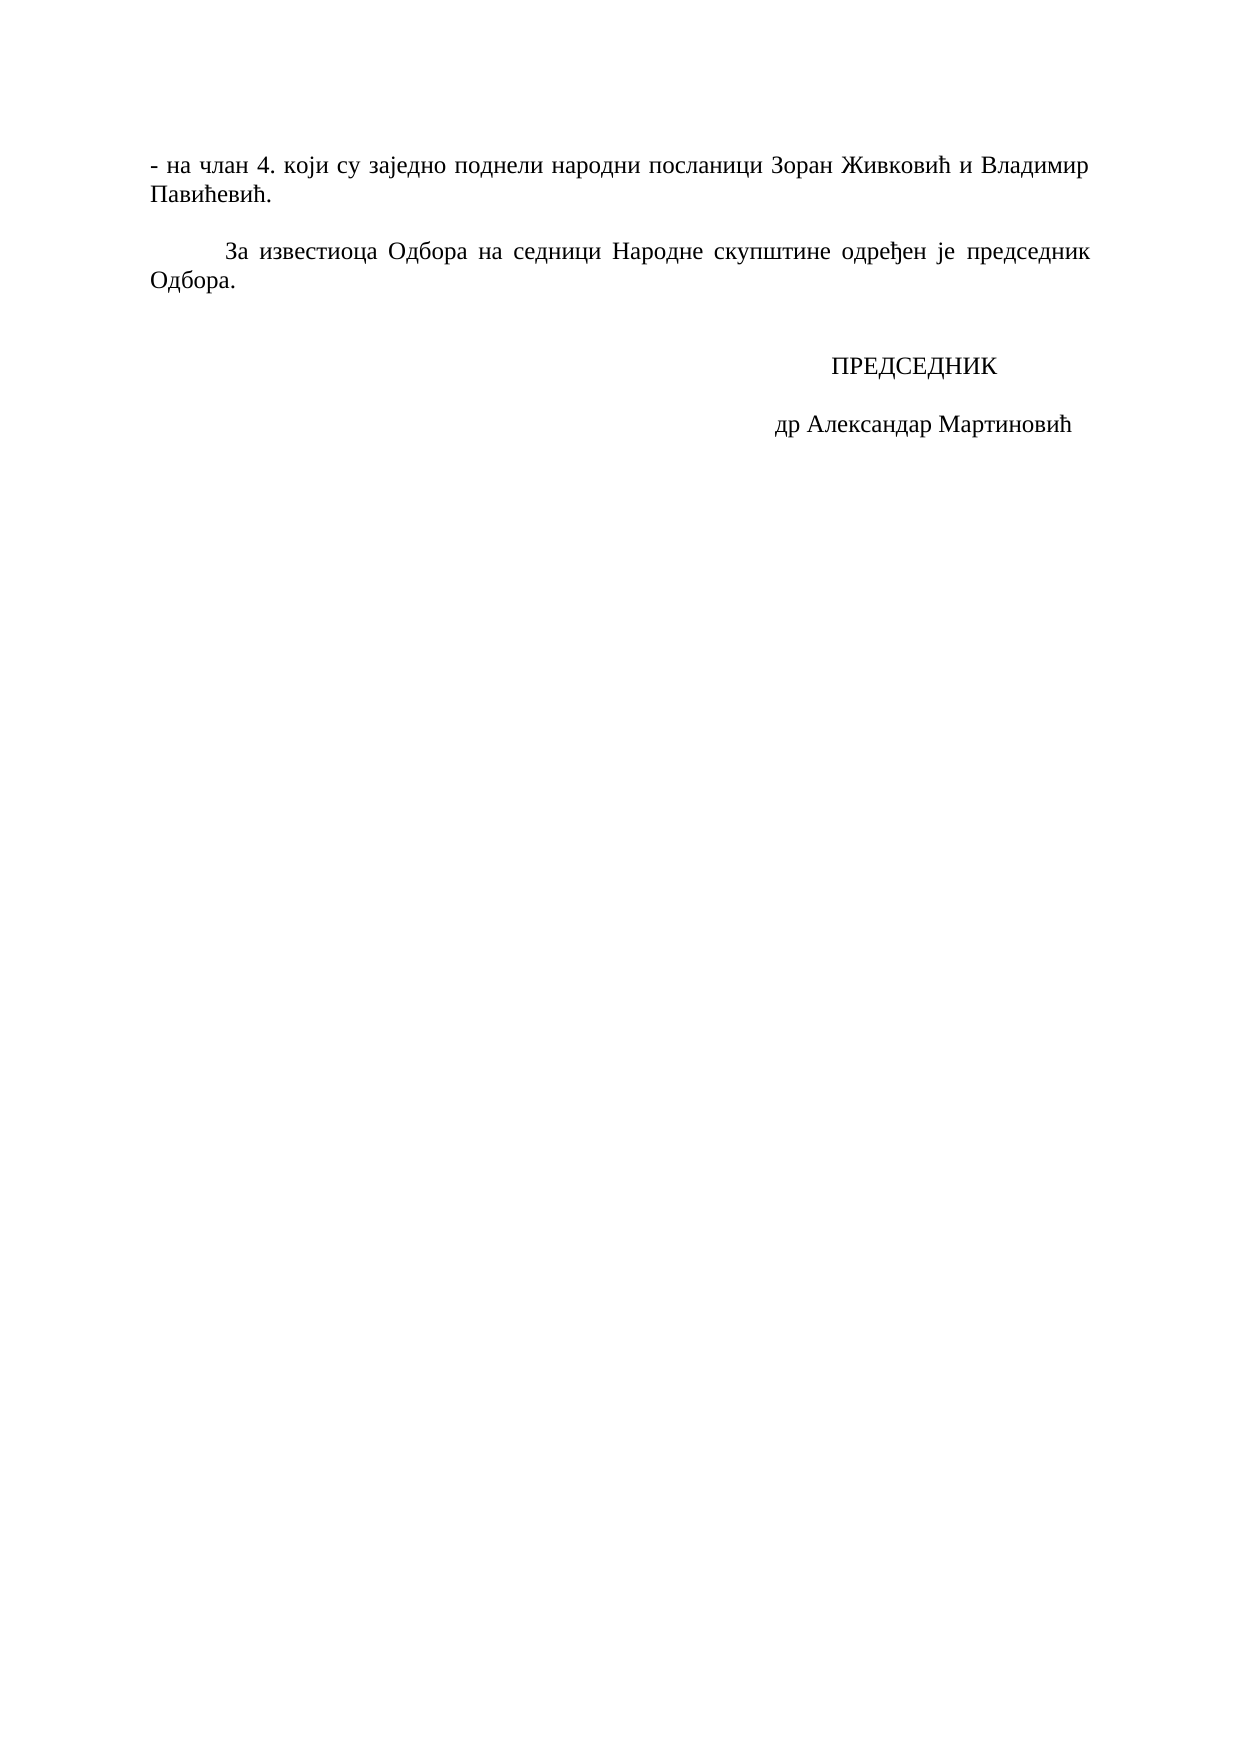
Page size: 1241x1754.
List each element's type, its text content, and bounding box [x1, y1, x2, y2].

text ПРЕДСЕДНИК [150, 351, 1090, 380]
text др Александар Мартиновић [150, 409, 1090, 437]
text - на члан 4. који су заједно поднели народни посланици Зоран Живковић и Владимир Павићевић. [150, 150, 1090, 207]
text За известиоца Одбора на седници Народне скупштине одређен је председник Одбора. [150, 236, 1090, 294]
